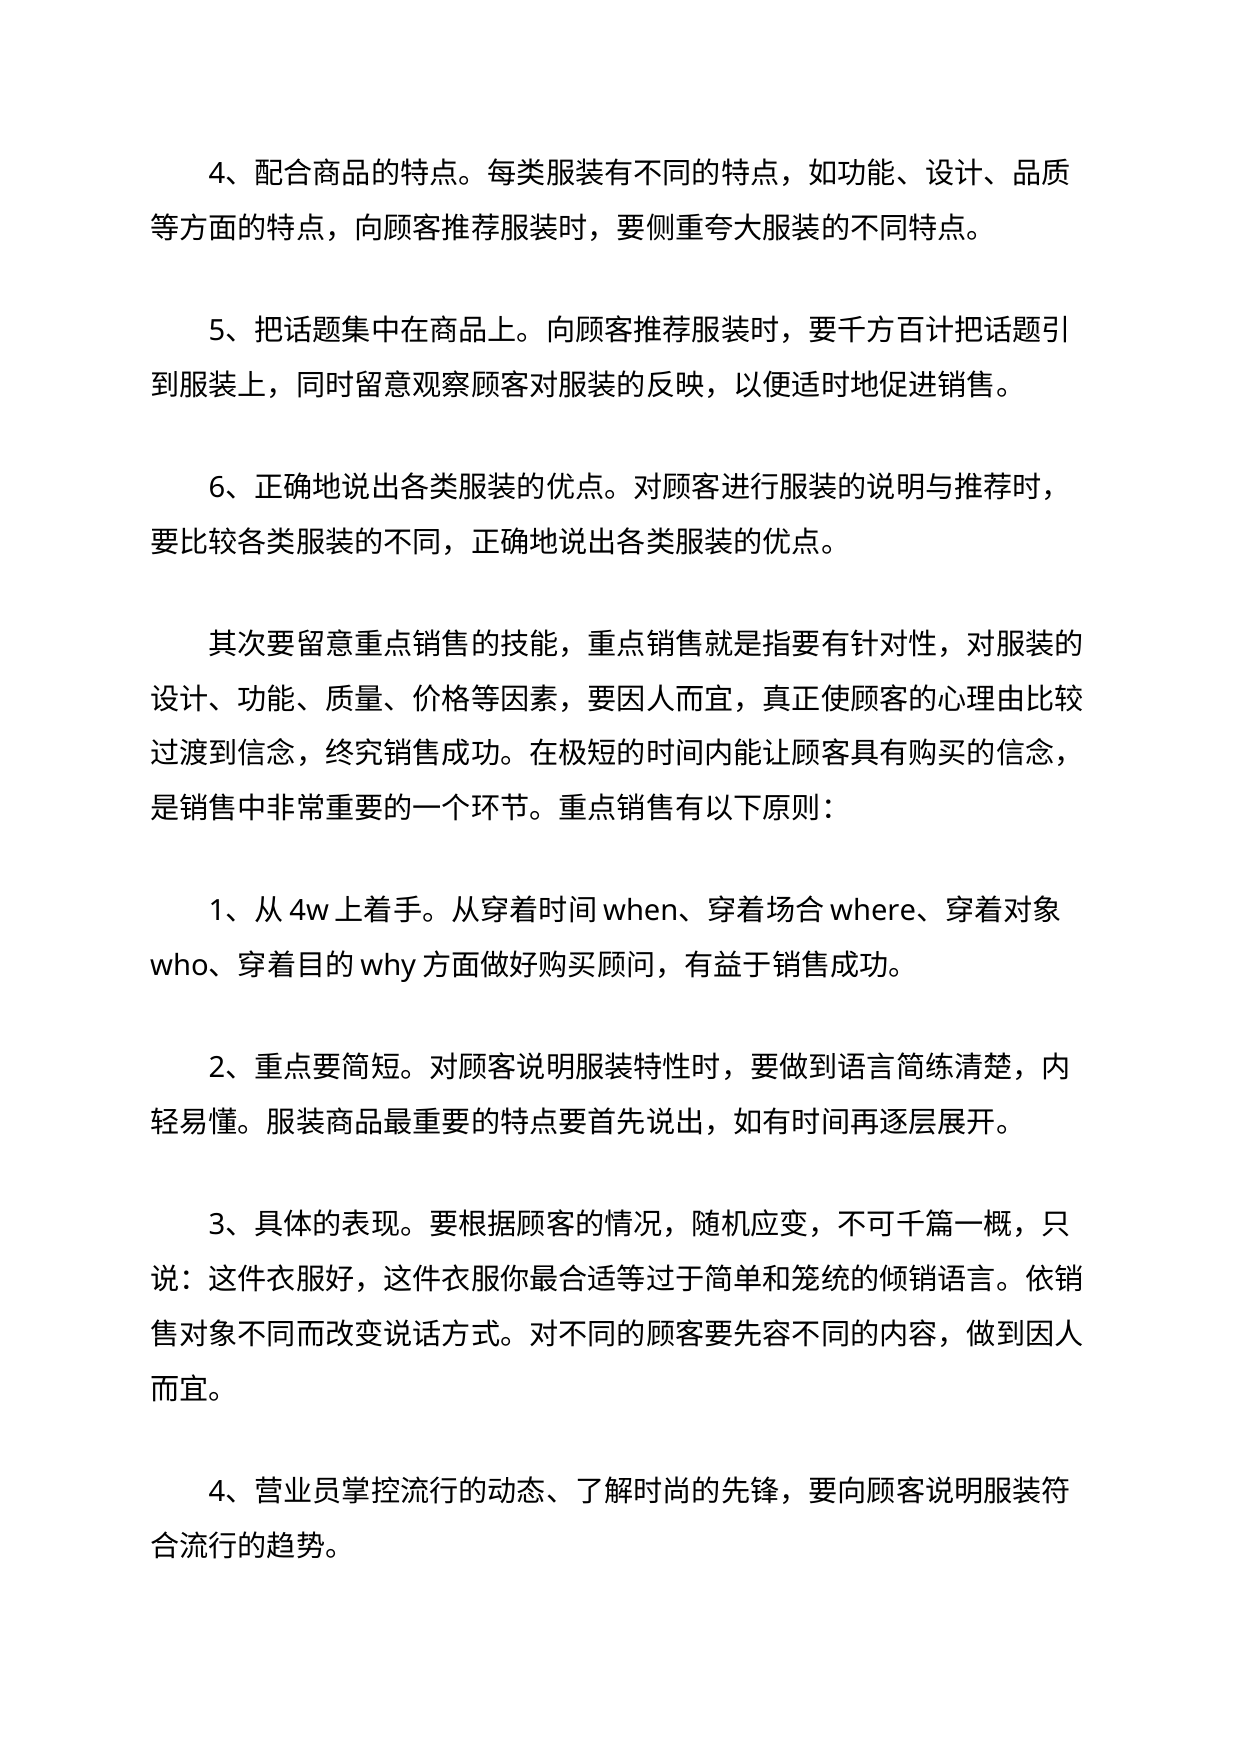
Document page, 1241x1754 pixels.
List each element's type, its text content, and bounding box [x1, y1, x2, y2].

text 4、配合商品的特点。每类服装有不同的特点，如功能、设计、品质等方面的特点，向顾客推荐服装时，要侧重夸大服装的不同特点。 [150, 150, 1090, 247]
text 6、正确地说出各类服装的优点。对顾客进行服装的说明与推荐时，要比较各类服装的不同，正确地说出各类服装的优点。 [150, 463, 1090, 561]
text 其次要留意重点销售的技能，重点销售就是指要有针对性，对服装的设计、功能、质量、价格等因素，要因人而宜，真正使顾客的心理由比较过渡到信念，终究销售成功。在极短的时间内能让顾客具有购买的信念，是销售中非常重要的一个环节。重点销售有以下原则： [150, 620, 1090, 827]
text 5、把话题集中在商品上。向顾客推荐服装时，要千方百计把话题引到服装上，同时留意观察顾客对服装的反映，以便适时地促进销售。 [150, 307, 1090, 404]
text 3、具体的表现。要根据顾客的情况，随机应变，不可千篇一概，只说：这件衣服好，这件衣服你最合适等过于简单和笼统的倾销语言。依销售对象不同而改变说话方式。对不同的顾客要先容不同的内容，做到因人而宜。 [150, 1201, 1090, 1408]
text 1、从4w上着手。从穿着时间when、穿着场合where、穿着对象who、穿着目的why方面做好购买顾问，有益于销售成功。 [150, 887, 1090, 984]
text 2、重点要简短。对顾客说明服装特性时，要做到语言简练清楚，内轻易懂。服装商品最重要的特点要首先说出，如有时间再逐层展开。 [150, 1044, 1090, 1141]
text 4、营业员掌控流行的动态、了解时尚的先锋，要向顾客说明服装符合流行的趋势。 [150, 1467, 1090, 1564]
